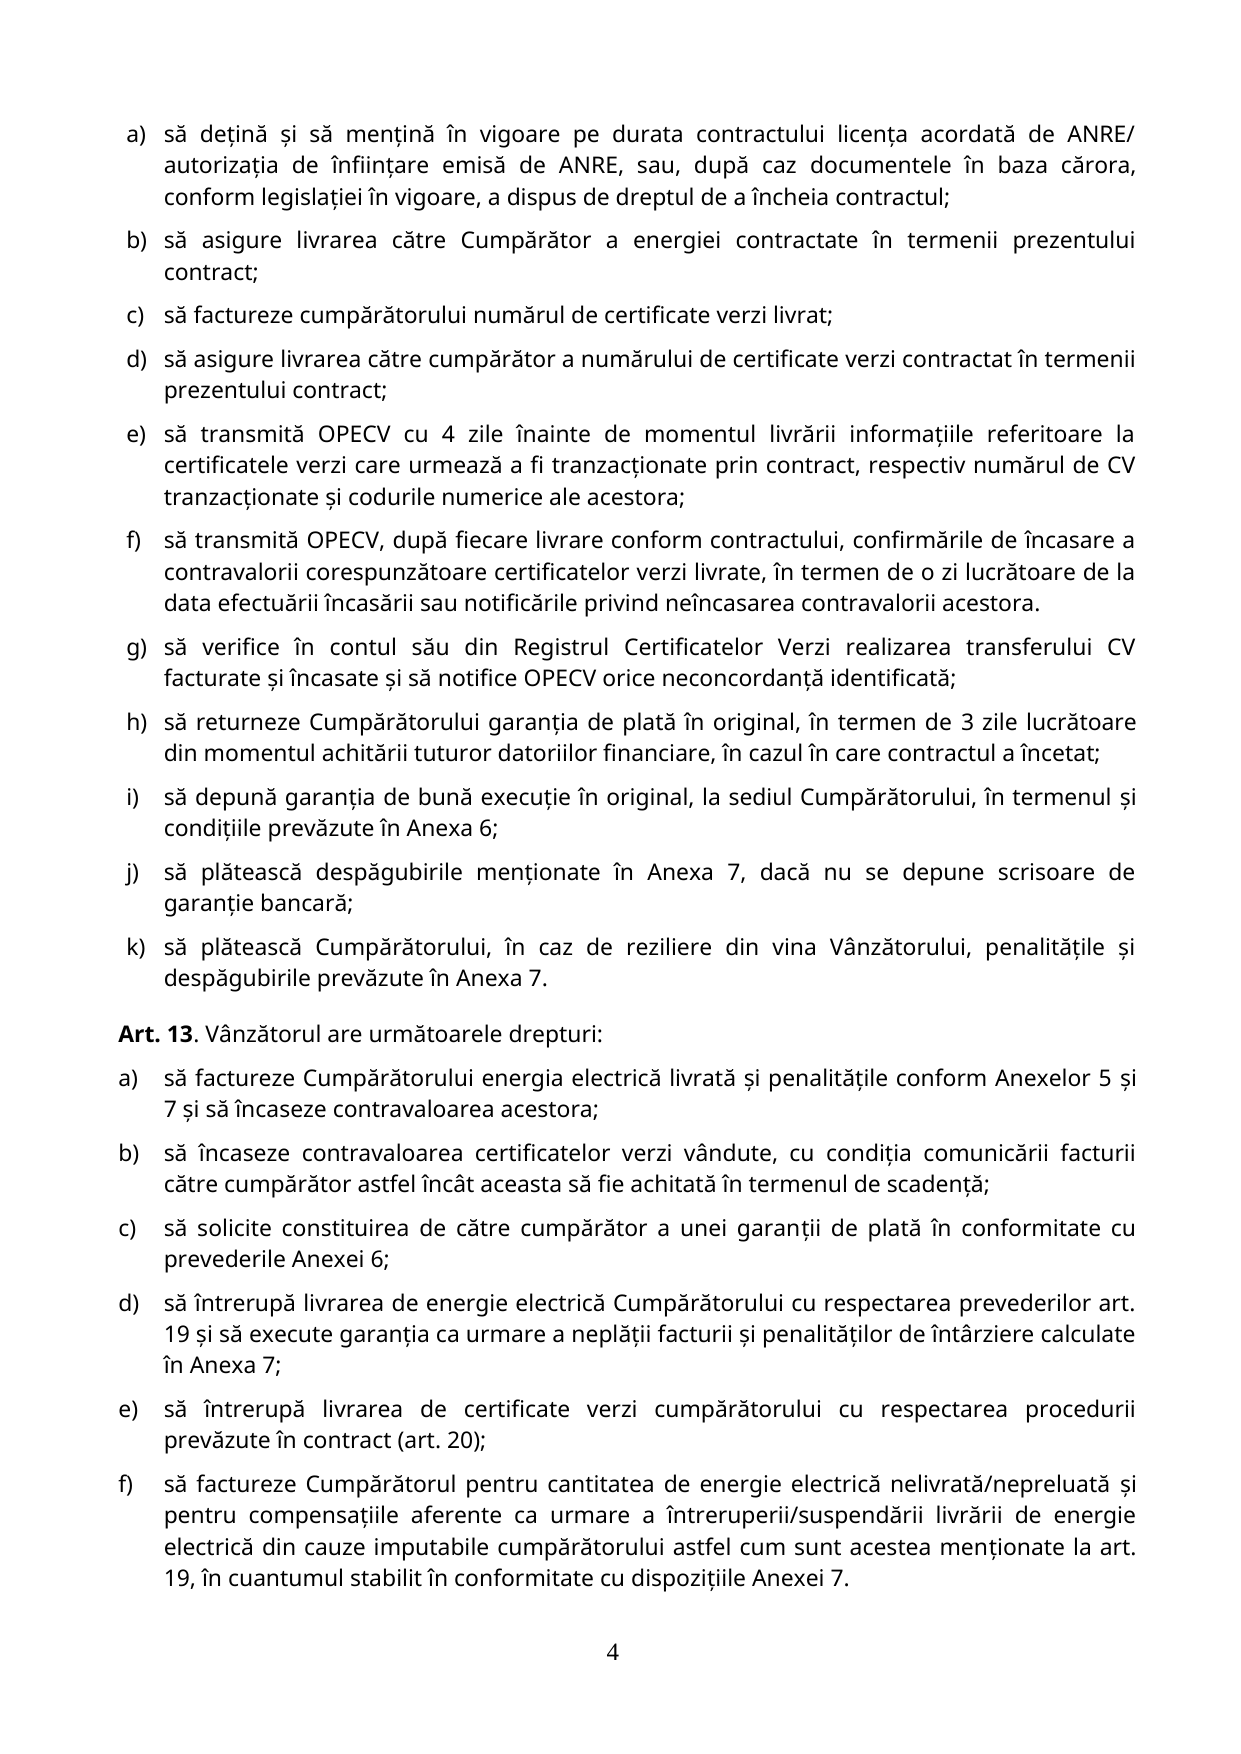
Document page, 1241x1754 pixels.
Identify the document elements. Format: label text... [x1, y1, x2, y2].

list să asigure livrarea către Cumpărător a energiei contractate în termenii prezentului contract; [126, 224, 1137, 287]
list să plătească Cumpărătorului, în caz de reziliere din vina Vânzătorului, penalităţile şi despăgubirile prevăzute în Anexa 7. [126, 931, 1137, 993]
list să returneze Cumpărătorului garanția de plată în original, în termen de 3 zile lucrătoare din momentul achitării tuturor datoriilor financiare, în cazul în care contractul a încetat; [126, 706, 1137, 768]
list să plătească despăgubirile menţionate în Anexa 7, dacă nu se depune scrisoare de garanţie bancară; [126, 856, 1137, 918]
list să factureze Cumpărătorul pentru cantitatea de energie electrică nelivrată/nepreluată și pentru compensațiile aferente ca urmare a întreruperii/suspendării livrării de energie electrică din cauze imputabile cumpărătorului astfel cum sunt acestea menționate la art. 19, în cuantumul stabilit în conformitate cu dispozițiile Anexei 7. [118, 1468, 1137, 1593]
list să asigure livrarea către cumpărător a numărului de certificate verzi contractat în termenii prezentului contract; [126, 343, 1137, 406]
list să întrerupă livrarea de energie electrică Cumpărătorului cu respectarea prevederilor art. 19 şi să execute garanţia ca urmare a neplăţii facturii şi penalităţilor de întârziere calculate în Anexa 7; [118, 1287, 1137, 1381]
list să solicite constituirea de către cumpărător a unei garanții de plată în conformitate cu prevederile Anexei 6; [118, 1212, 1137, 1274]
list să factureze Cumpărătorului energia electrică livrată şi penalităţile conform Anexelor 5 și 7 şi să încaseze contravaloarea acestora; [118, 1062, 1137, 1124]
list să deţină şi să menţină în vigoare pe durata contractului licenţa acordată de ANRE/ autorizația de înființare emisă de ANRE, sau, după caz documentele în baza cărora, conform legislației în vigoare, a dispus de dreptul de a încheia contractul; [126, 118, 1137, 212]
list să transmită OPECV cu 4 zile înainte de momentul livrării informaţiile referitoare la certificatele verzi care urmează a fi tranzacţionate prin contract, respectiv numărul de CV tranzacţionate şi codurile numerice ale acestora; [126, 418, 1137, 512]
list să depună garanția de bună execuție în original, la sediul Cumpărătorului, în termenul și condiţiile prevăzute în Anexa 6; [126, 781, 1137, 843]
list să întrerupă livrarea de certificate verzi cumpărătorului cu respectarea procedurii prevăzute în contract (art. 20); [118, 1393, 1137, 1456]
list să verifice în contul său din Registrul Certificatelor Verzi realizarea transferului CV facturate și încasate și să notifice OPECV orice neconcordanță identificată; [126, 631, 1137, 693]
text Art. 13. Vânzătorul are următoarele drepturi: [118, 1018, 1137, 1049]
list să factureze cumpărătorului numărul de certificate verzi livrat; [126, 299, 1137, 331]
list să transmită OPECV, după fiecare livrare conform contractului, confirmările de încasare a contravalorii corespunzătoare certificatelor verzi livrate, în termen de o zi lucrătoare de la data efectuării încasării sau notificările privind neîncasarea contravalorii acestora. [126, 524, 1137, 618]
list să încaseze contravaloarea certificatelor verzi vândute, cu condiţia comunicării facturii către cumpărător astfel încât aceasta să fie achitată în termenul de scadenţă; [118, 1137, 1137, 1199]
